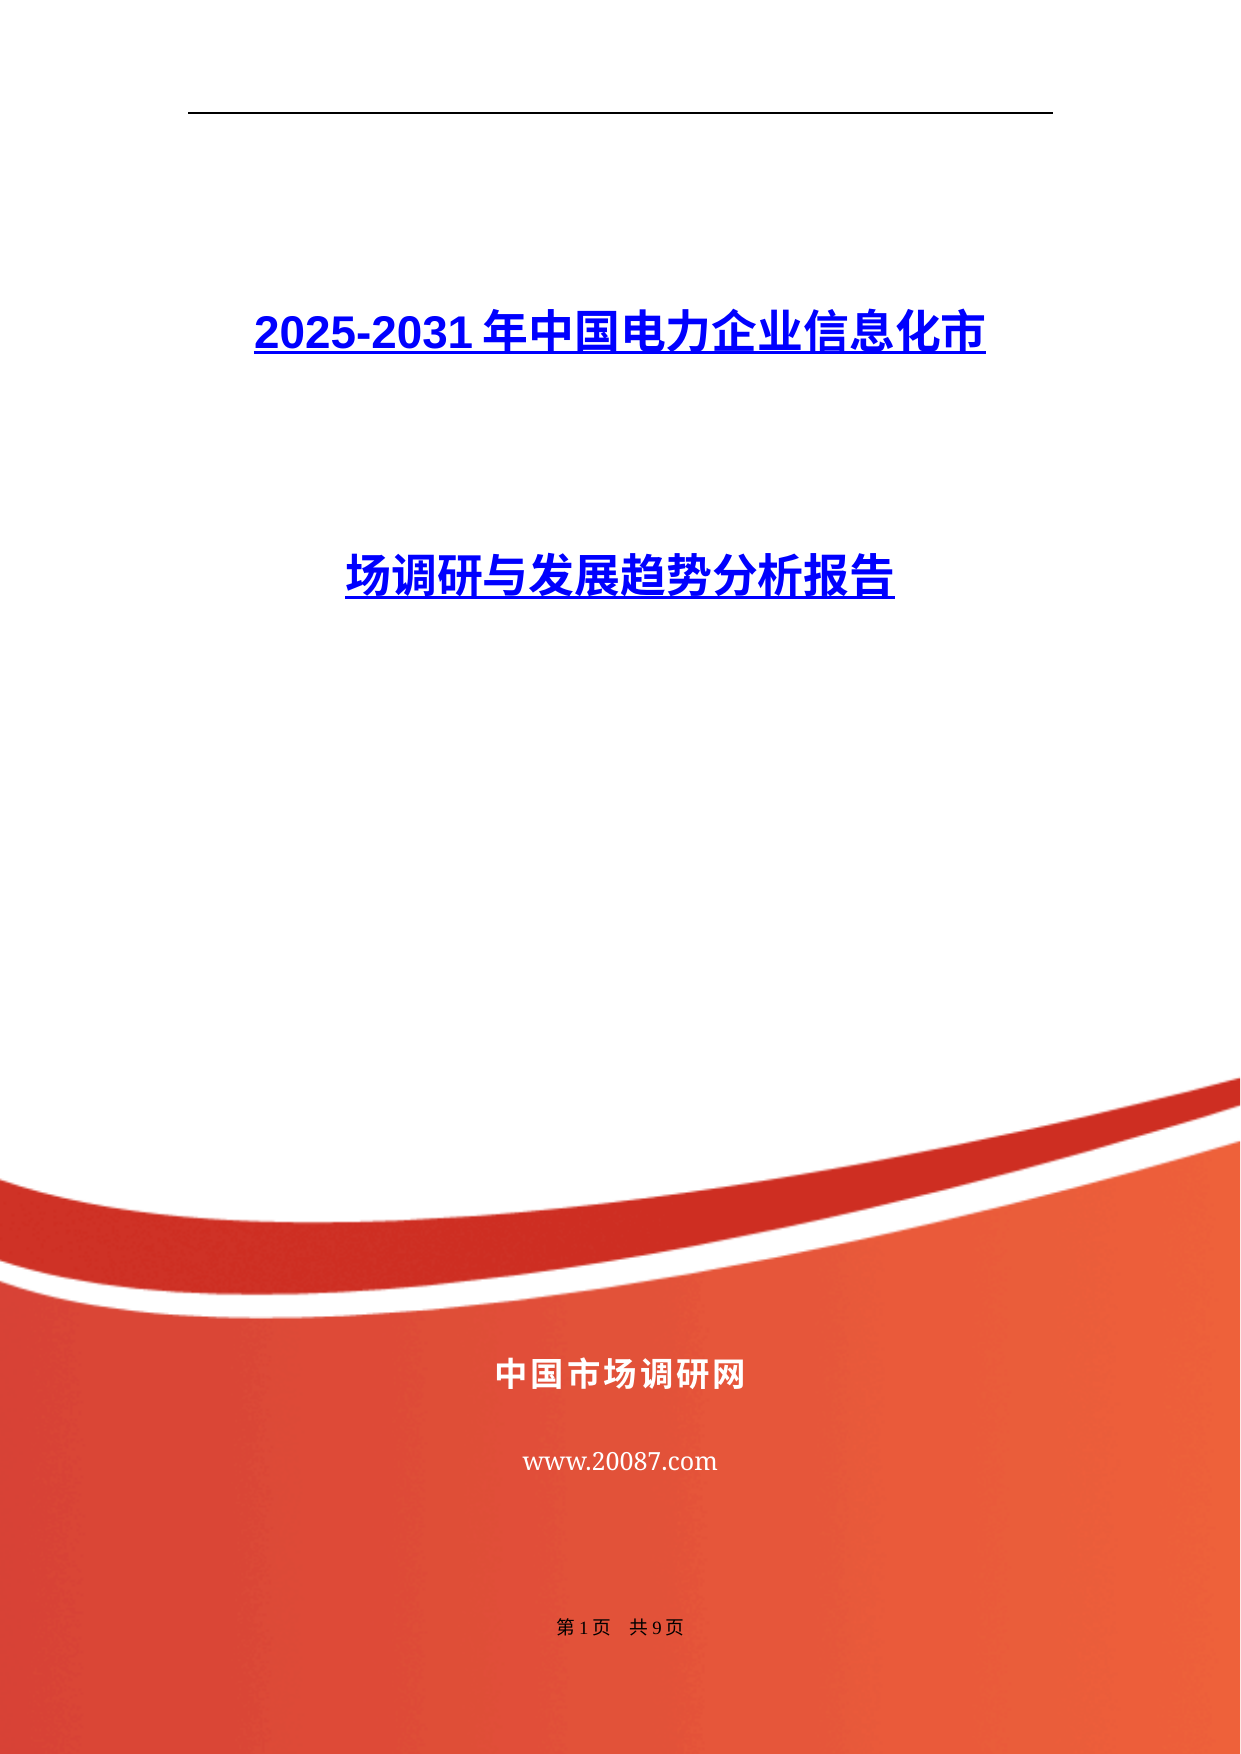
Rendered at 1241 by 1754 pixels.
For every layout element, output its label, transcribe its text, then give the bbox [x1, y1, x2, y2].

text www.20087.com [187, 1428, 1053, 1493]
picture [0, 1006, 1241, 1754]
subtitle 中国市场调研网 [187, 1339, 1053, 1404]
table_header 2025-2031年中国电力企业信息化市场调研与发展趋势分析报告 [188, 207, 1053, 773]
